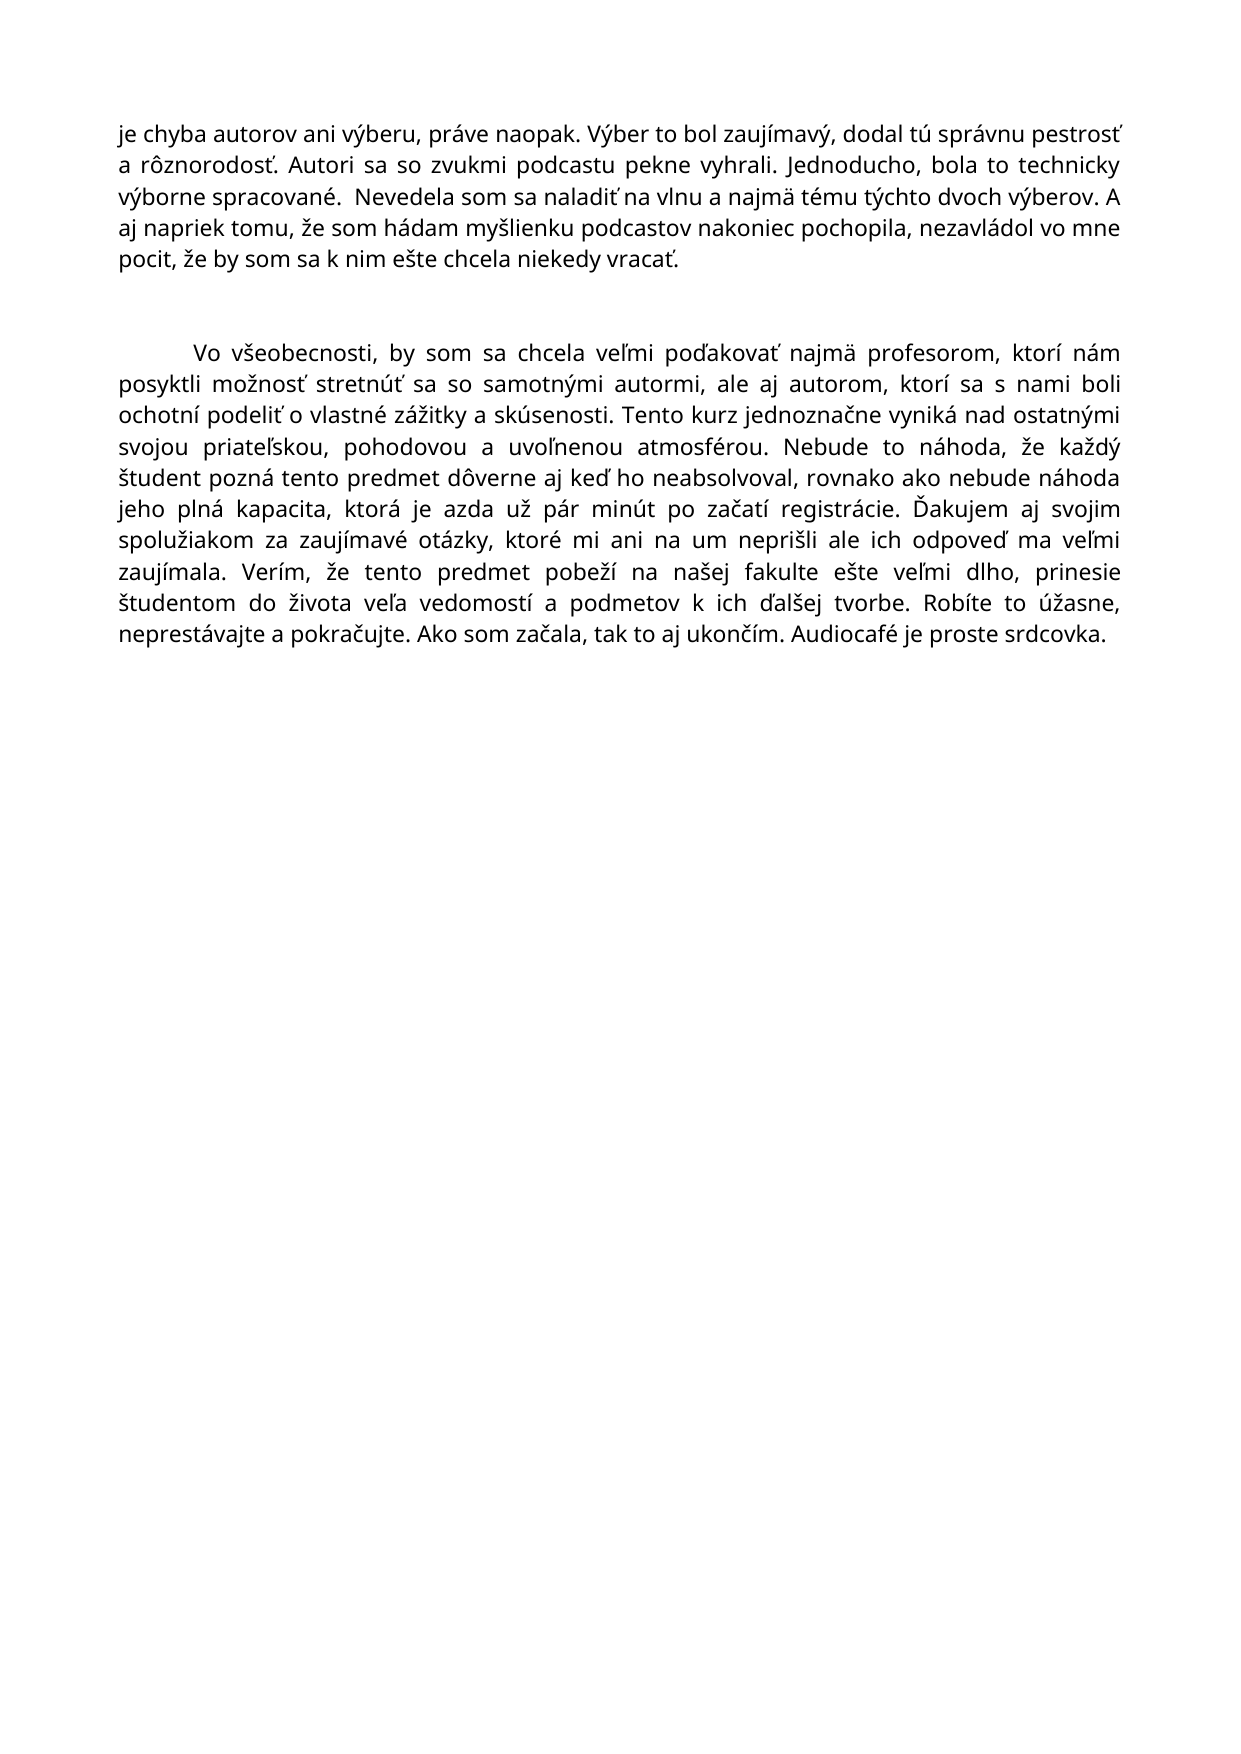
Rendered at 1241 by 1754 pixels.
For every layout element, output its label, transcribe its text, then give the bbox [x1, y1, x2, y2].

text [118, 118, 1122, 274]
text Vo všeobecnosti, by som sa chcela veľmi poďakovať najmä profesorom, ktorí nám posyktli možnosť stretnúť sa so samotnými autormi, ale aj autorom, ktorí sa s nami boli ochotní podeliť o vlastné zážitky a skúsenosti. Tento kurz jednoznačne vyniká nad ostatnými svojou priateľskou, pohodovou a uvoľnenou atmosférou. Nebude to náhoda, že každý študent pozná tento predmet dôverne aj keď ho neabsolvoval, rovnako ako nebude náhoda jeho plná kapacita, ktorá je azda už pár minút po začatí registrácie. Ďakujem aj svojim spolužiakom za zaujímavé otázky, ktoré mi ani na um neprišli ale ich odpoveď ma veľmi zaujímala. Verím, že tento predmet pobeží na našej fakulte ešte veľmi dlho, prinesie študentom do života veľa vedomostí a podmetov k ich ďalšej tvorbe. Robíte to úžasne, neprestávajte a pokračujte. Ako som začala, tak to aj ukončím. Audiocafé je proste srdcovka. [118, 337, 1122, 649]
